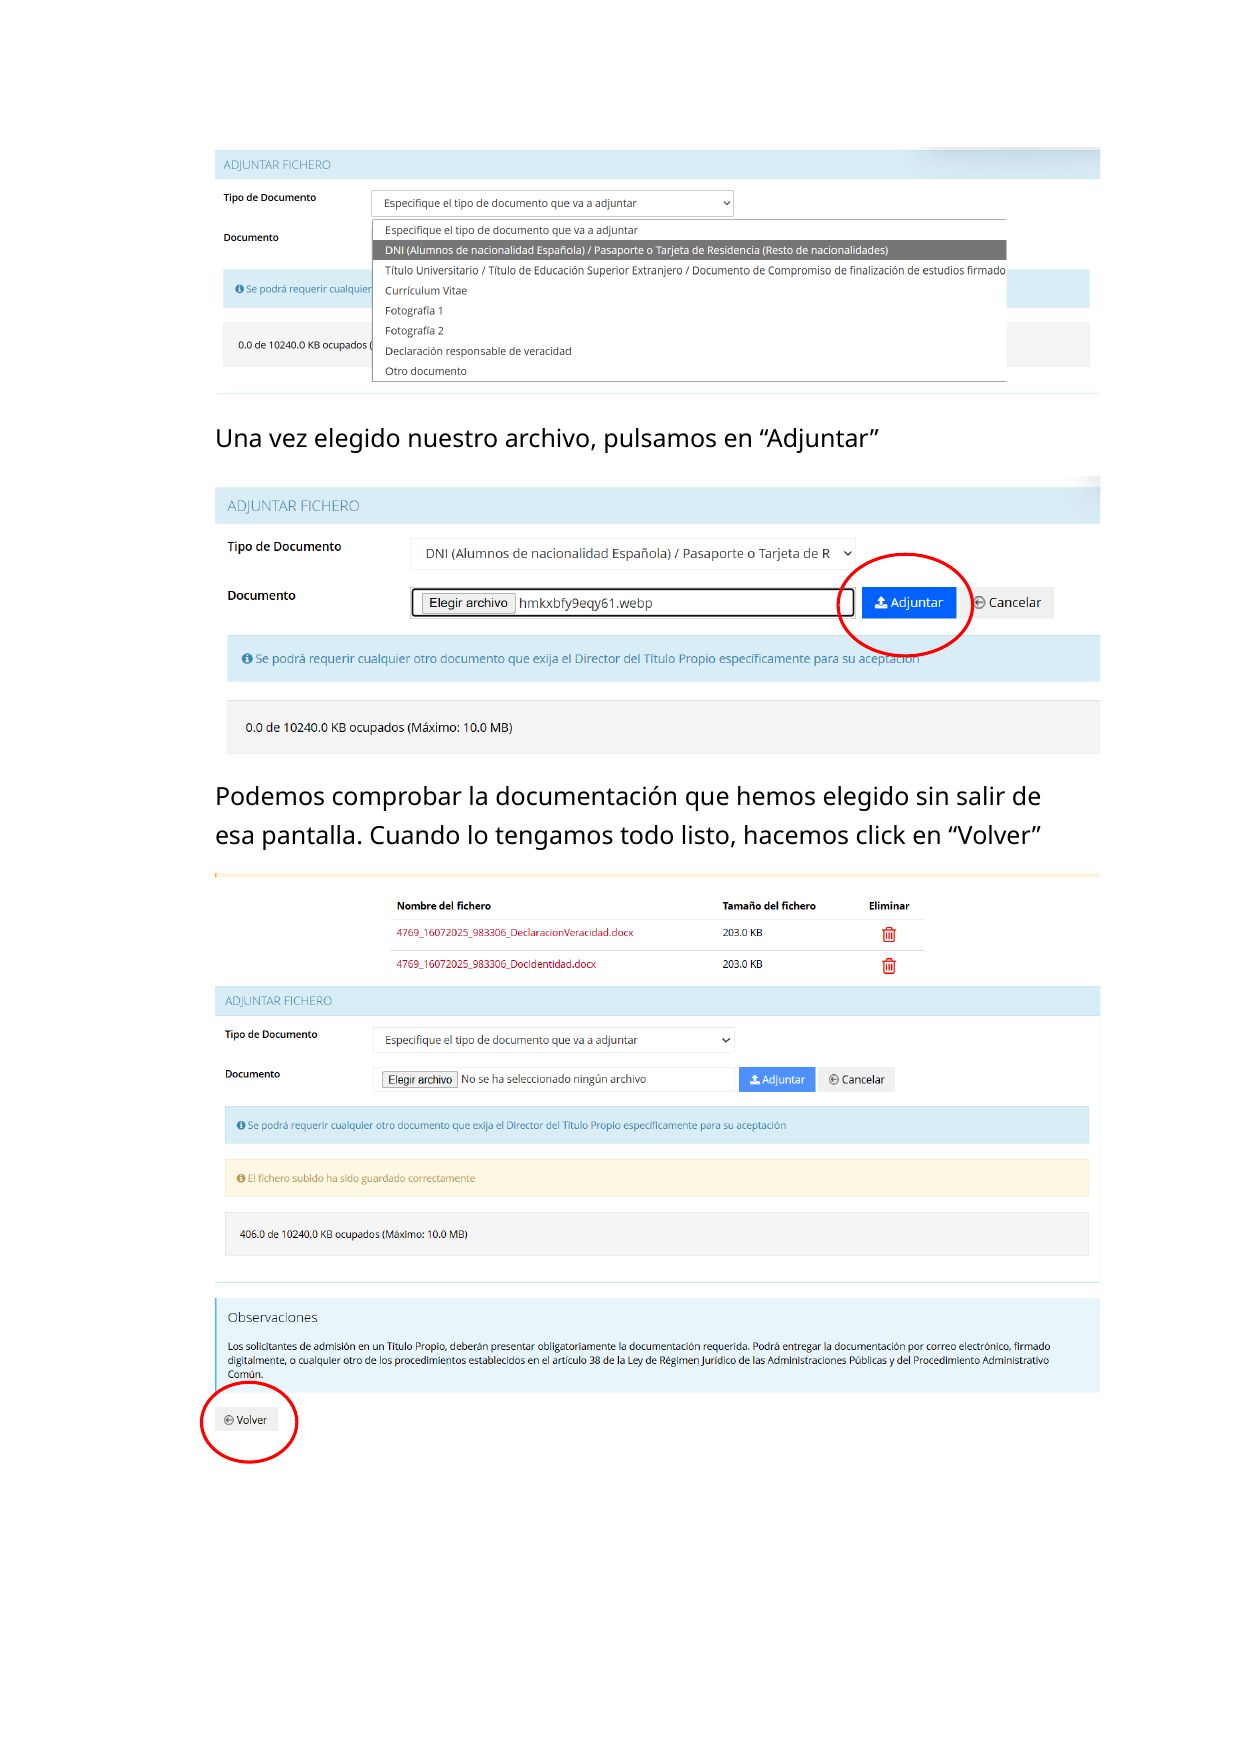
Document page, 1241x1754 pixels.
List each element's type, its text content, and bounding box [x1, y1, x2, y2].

picture [214, 1384, 295, 1431]
picture [214, 147, 1101, 399]
text Podemos comprobar la documentación que hemos elegido sin salir de esa pantalla. Cuando lo tengamos todo listo, hacemos click en “Volver” [215, 778, 1063, 851]
picture [214, 476, 1101, 757]
text Una vez elegido nuestro archivo, pulsamos en “Adjuntar” [215, 420, 1063, 454]
picture [214, 873, 1101, 1431]
